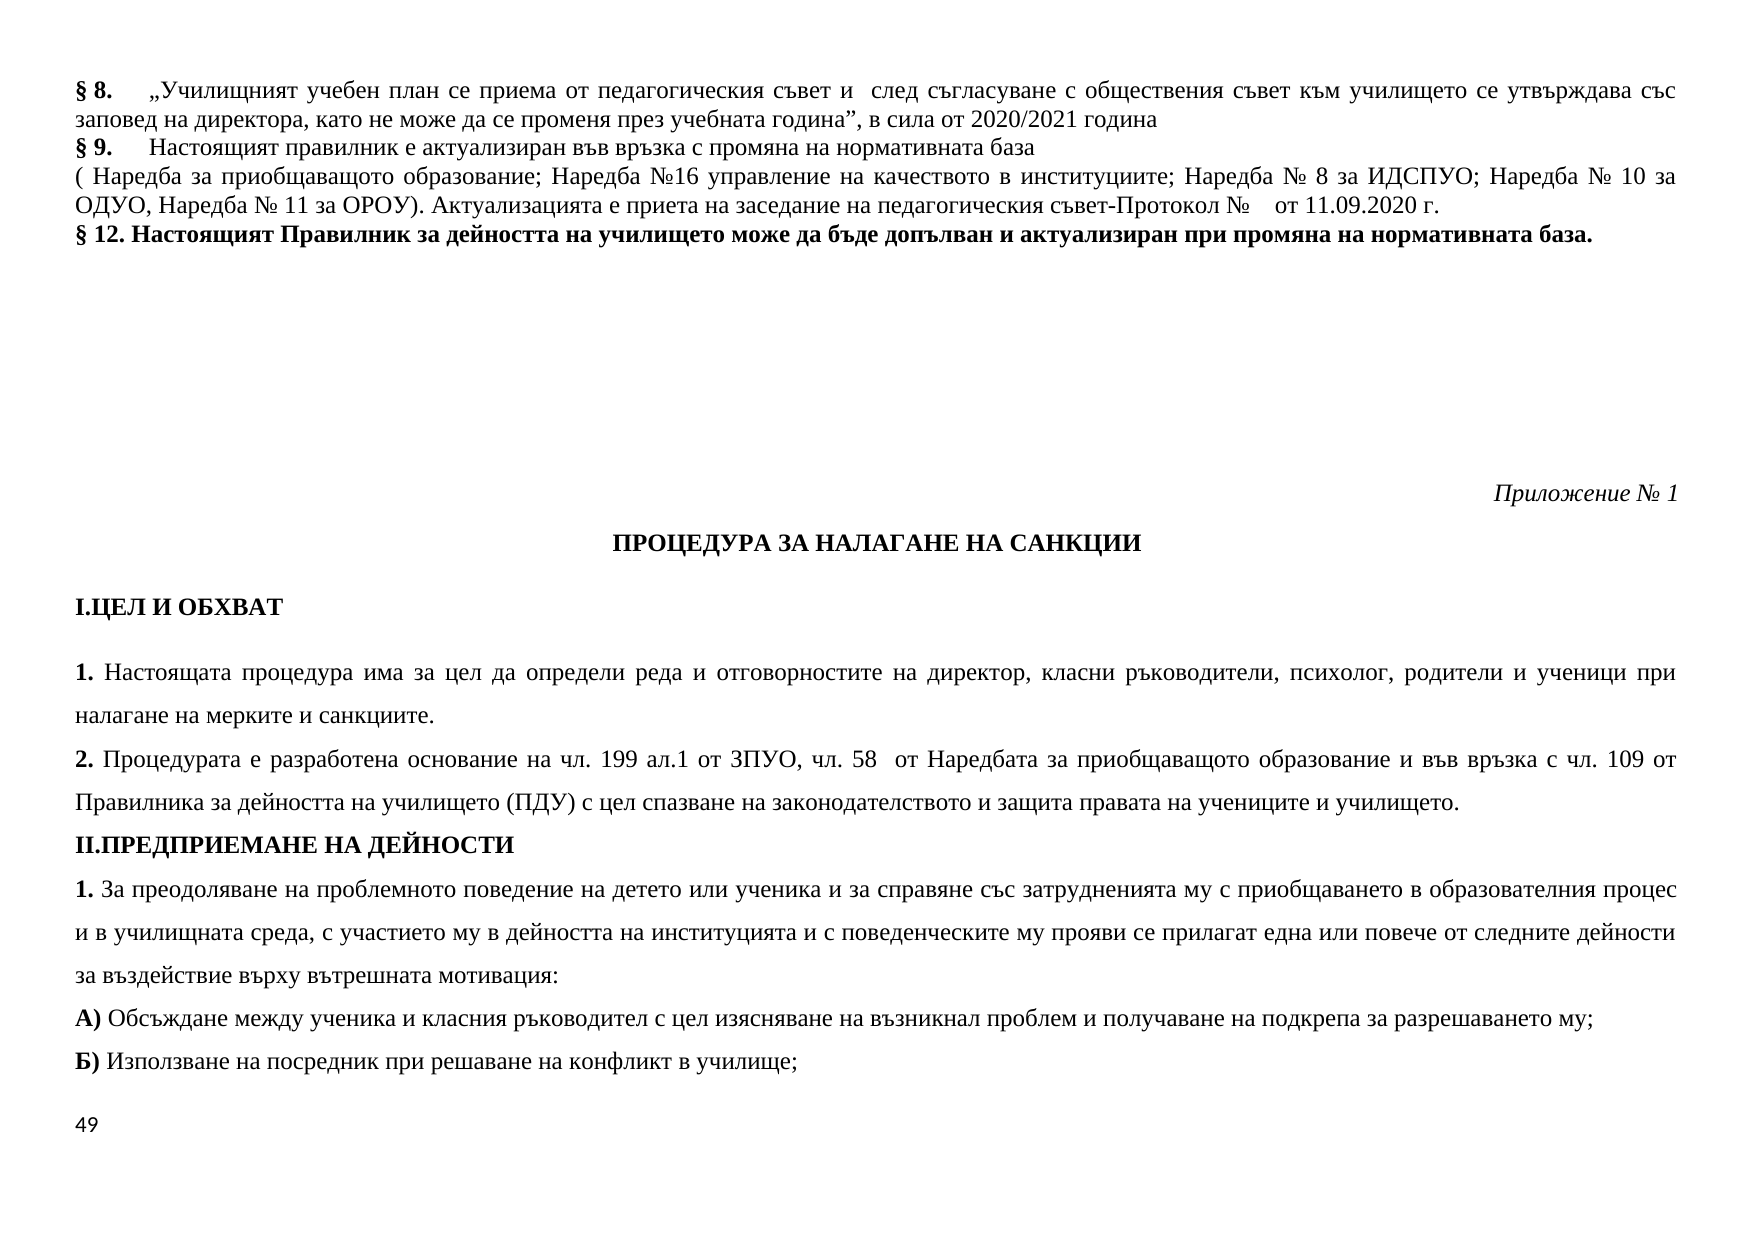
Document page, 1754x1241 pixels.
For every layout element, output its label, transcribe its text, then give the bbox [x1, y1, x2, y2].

text Б) Използване на посредник при решаване на конфликт в училище; [75, 1046, 1679, 1075]
text ( Наредба за приобщаващото образование; Наредба №16 управление на качеството в институциите; Наредба № 8 за ИДСПУО; Наредба № 10 за ОДУО, Наредба № 11 за ОРОУ). Актуализацията е приета на заседание на педагогическия съвет-Протокол № от 11.09.2020 г. [75, 161, 1679, 219]
text ПРОЦЕДУРА ЗА НАЛАГАНЕ НА САНКЦИИ [75, 528, 1679, 556]
text 1. За преодоляване на проблемното поведение на детето или ученика и за справяне със затрудненията му с приобщаването в образователния процес и в училищната среда, с участието му в дейността на институцията и с поведенческите му прояви се прилагат една или повече от следните дейности за въздействие върху вътрешната мотивация: [75, 874, 1679, 989]
list 2. Процедурата е разработена основание на чл. 199 ал.1 от ЗПУО, чл. 58 от Наредбата за приобщаващото образование и във връзка с чл. 109 от Правилника за дейността на училището (ПДУ) с цел спазване на законодателството и защита правата на учениците и училището. [75, 744, 1679, 816]
list Настоящият правилник е актуализиран във връзка с промяна на нормативната база [75, 132, 1679, 161]
text А) Обсъждане между ученика и класния ръководител с цел изясняване на възникнал проблем и получаване на подкрепа за разрешаването му; [75, 1003, 1679, 1032]
text I.ЦЕЛ И ОБХВАТ [75, 592, 1679, 620]
text 1. Настоящата процедура има за цел да определи реда и отговорностите на директор, класни ръководители, психолог, родители и ученици при налагане на мерките и санкциите. [75, 657, 1679, 729]
text § 12. Настоящият Правилник за дейността на училището може да бъде допълван и актуализиран при промяна на нормативната база. [75, 219, 1679, 247]
list „Училищният учебен план се приема от педагогическия съвет и след съгласуване с обществения съвет към училището се утвърждава със заповед на директора, като не може да се променя през учебната година”, в сила от 2020/2021 година [75, 75, 1679, 132]
text Приложение № 1 [75, 478, 1679, 507]
text II.ПРЕДПРИЕМАНЕ НА ДЕЙНОСТИ [75, 831, 1679, 859]
